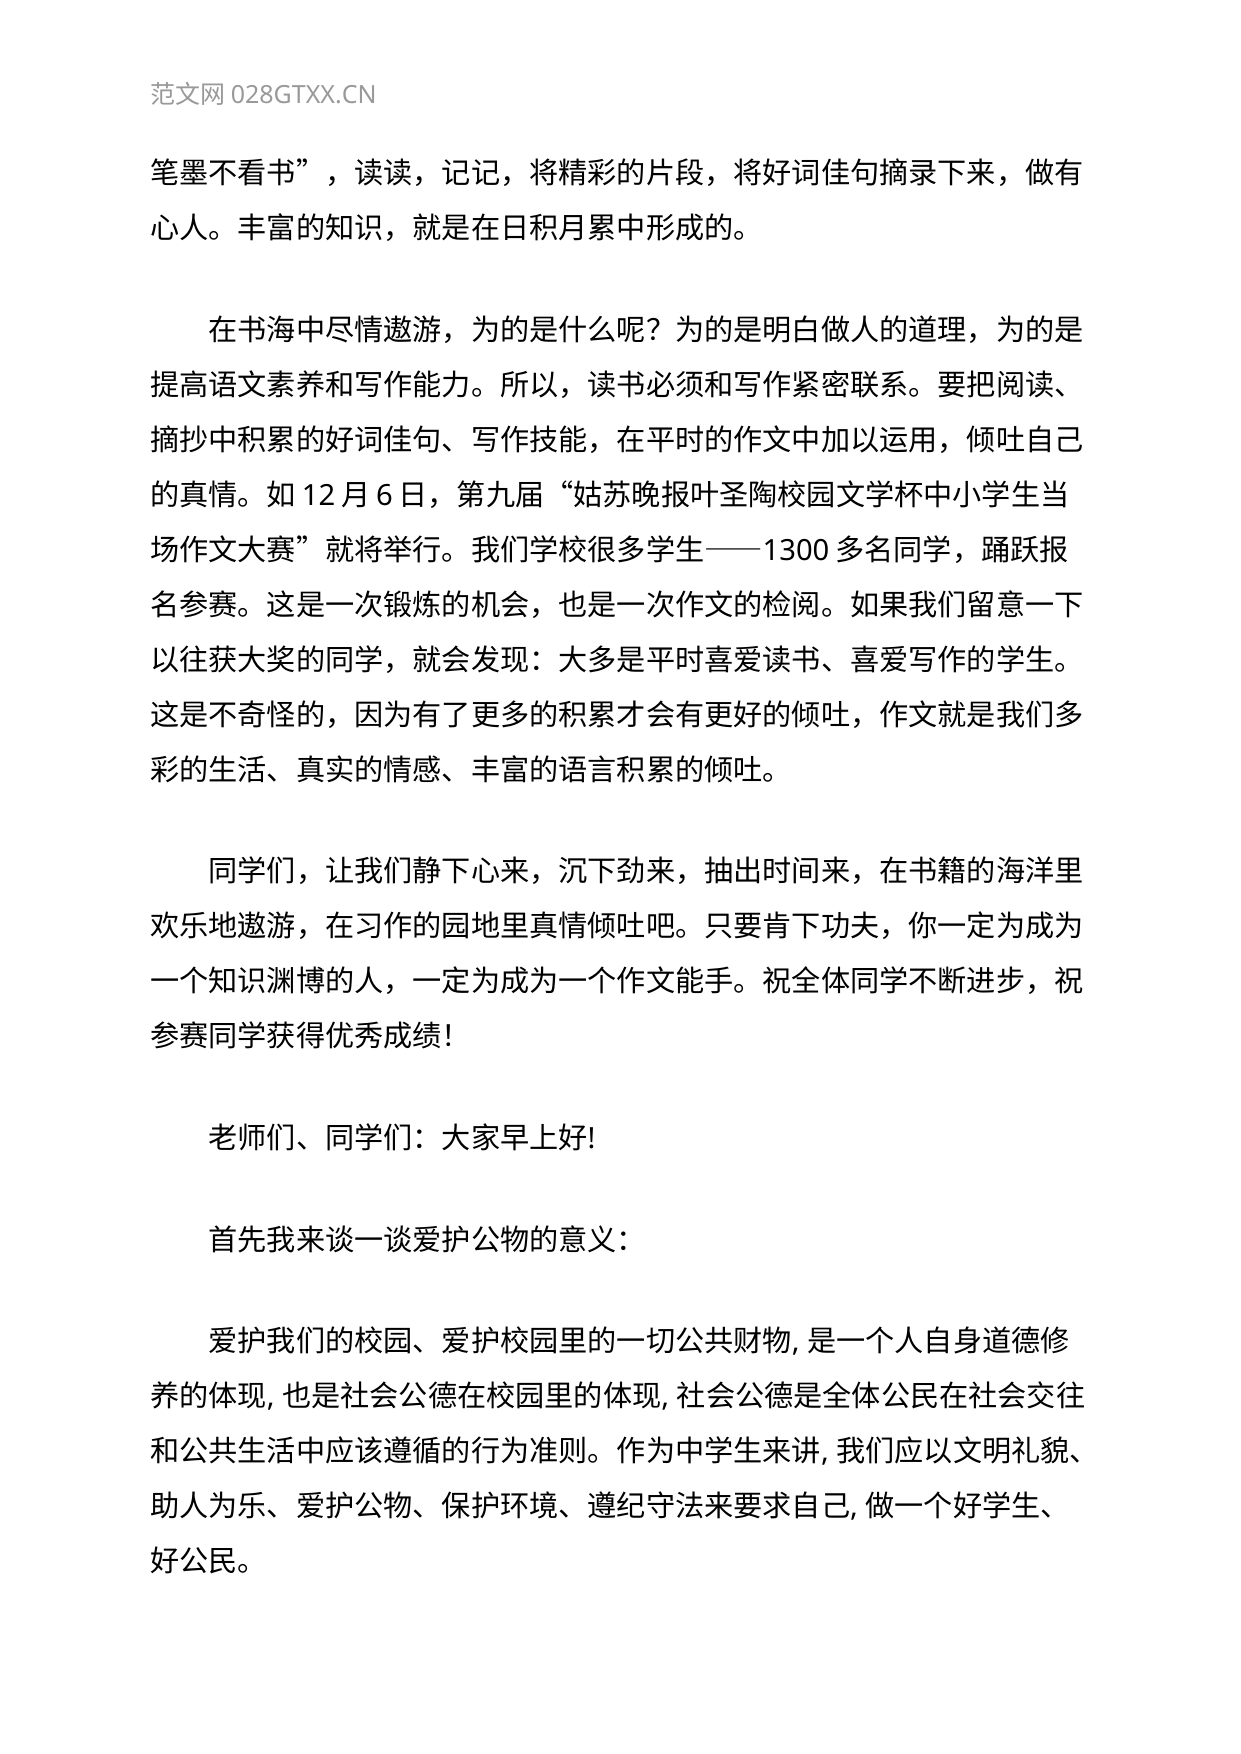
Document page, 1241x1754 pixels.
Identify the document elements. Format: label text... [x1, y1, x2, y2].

text 在书海中尽情遨游，为的是什么呢？为的是明白做人的道理，为的是提高语文素养和写作能力。所以，读书必须和写作紧密联系。要把阅读、摘抄中积累的好词佳句、写作技能，在平时的作文中加以运用，倾吐自己的真情。如12月6日，第九届“姑苏晚报叶圣陶校园文学杯中小学生当场作文大赛”就将举行。我们学校很多学生——1300多名同学，踊跃报名参赛。这是一次锻炼的机会，也是一次作文的检阅。如果我们留意一下以往获大奖的同学，就会发现：大多是平时喜爱读书、喜爱写作的学生。这是不奇怪的，因为有了更多的积累才会有更好的倾吐，作文就是我们多彩的生活、真实的情感、丰富的语言积累的倾吐。 [150, 307, 1090, 788]
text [150, 150, 1090, 247]
text 首先我来谈一谈爱护公物的意义： [150, 1216, 1090, 1258]
text 老师们、同学们：大家早上好! [150, 1114, 1090, 1157]
text 爱护我们的校园、爱护校园里的一切公共财物, 是一个人自身道德修养的体现, 也是社会公德在校园里的体现, 社会公德是全体公民在社会交往和公共生活中应该遵循的行为准则。作为中学生来讲, 我们应以文明礼貌、助人为乐、爱护公物、保护环境、遵纪守法来要求自己, 做一个好学生、好公民。 [150, 1318, 1090, 1580]
text 同学们，让我们静下心来，沉下劲来，抽出时间来，在书籍的海洋里欢乐地遨游，在习作的园地里真情倾吐吧。只要肯下功夫，你一定为成为一个知识渊博的人，一定为成为一个作文能手。祝全体同学不断进步，祝参赛同学获得优秀成绩！ [150, 848, 1090, 1055]
